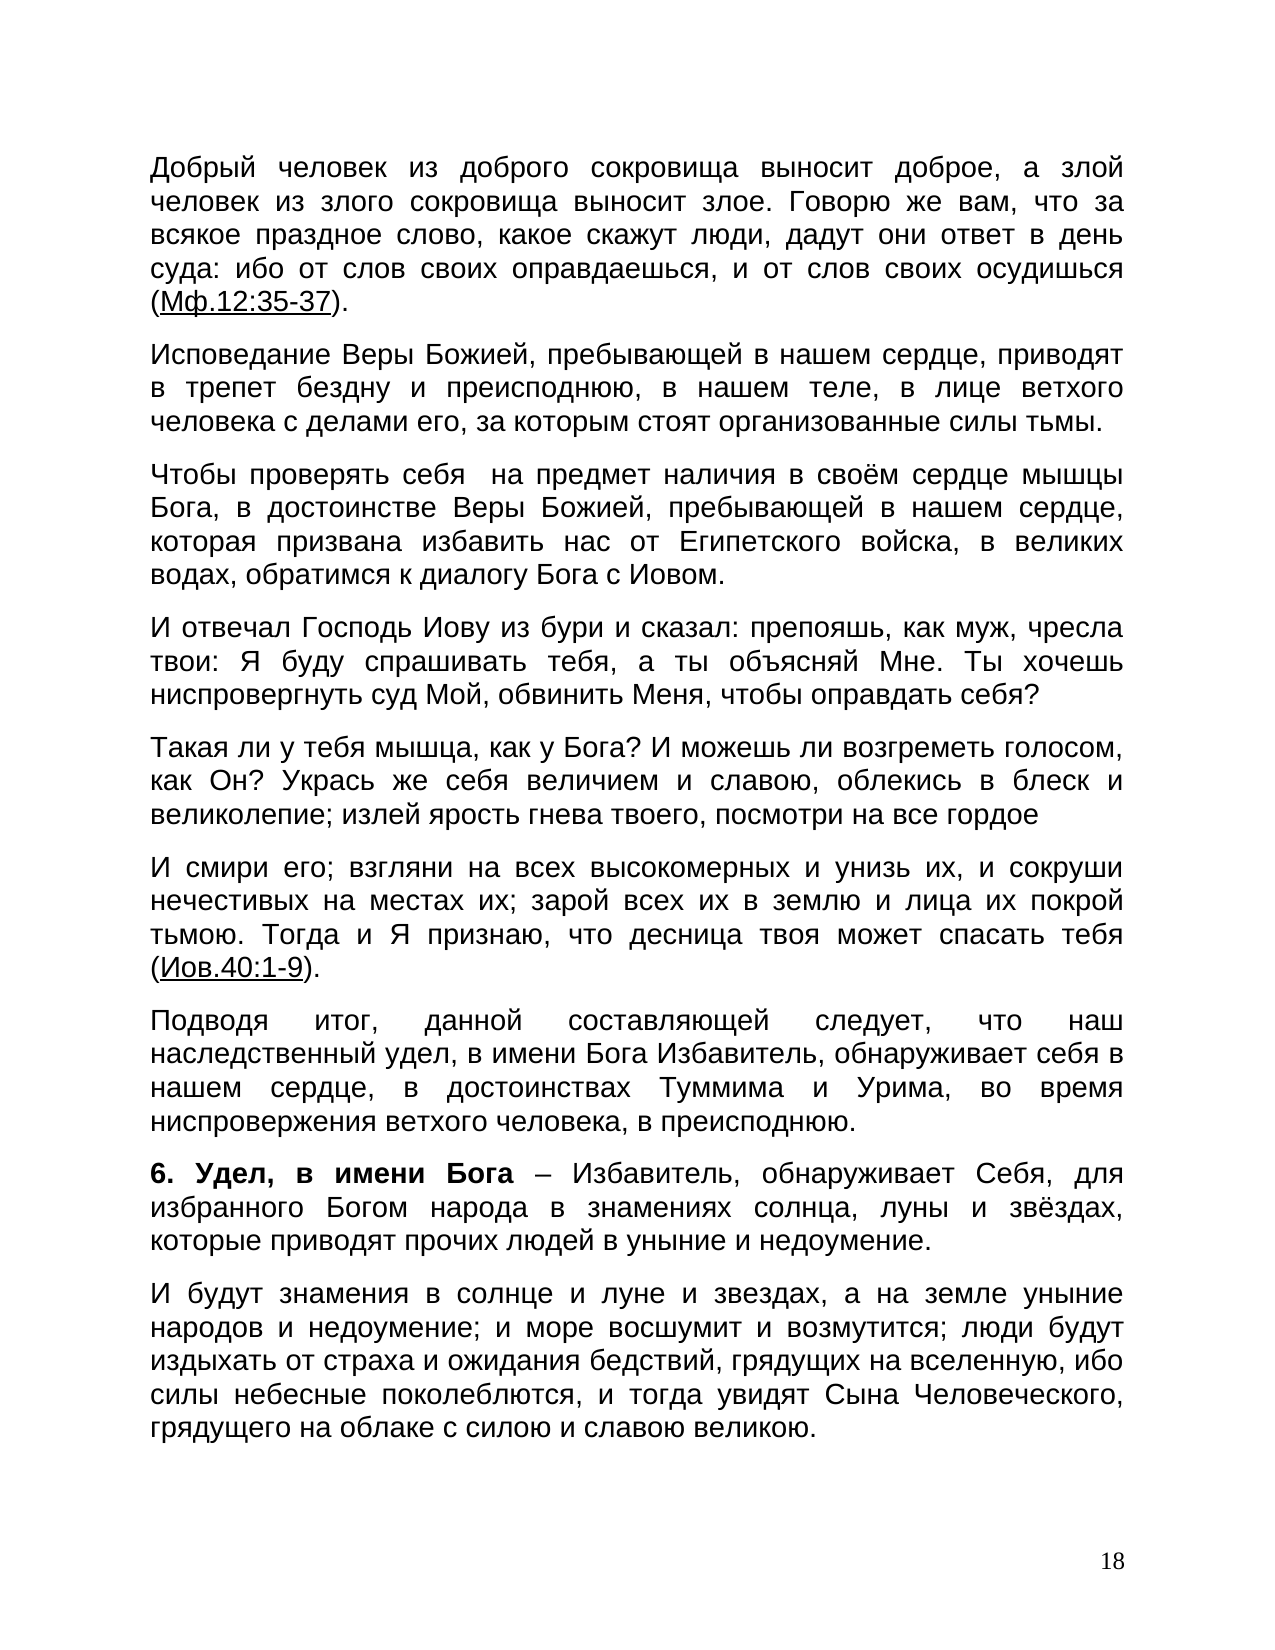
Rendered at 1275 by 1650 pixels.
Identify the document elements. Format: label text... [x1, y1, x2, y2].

text Добрый человек из доброго сокровища выносит доброе, а злой человек из злого сокровища выносит злое. Говорю же вам, что за всякое праздное слово, какое скажут люди, дадут они ответ в день суда: ибо от слов своих оправдаешься, и от слов своих осудишься (Мф.12:35-37). [150, 150, 1125, 318]
text И отвечал Господь Иову из бури и сказал: препояшь, как муж, чресла твои: Я буду спрашивать тебя, а ты объясняй Мне. Ты хочешь ниспровергнуть суд Мой, обвинить Меня, чтобы оправдать себя? [150, 610, 1125, 711]
text Исповедание Веры Божией, пребывающей в нашем сердце, приводят в трепет бездну и преисподнюю, в нашем теле, в лице ветхого человека с делами его, за которым стоят организованные силы тьмы. [150, 337, 1125, 437]
text Чтобы проверять себя на предмет наличия в своём сердце мышцы Бога, в достоинстве Веры Божией, пребывающей в нашем сердце, которая призвана избавить нас от Египетского войска, в великих водах, обратимся к диалогу Бога с Иовом. [150, 457, 1125, 591]
text И будут знамения в солнце и луне и звездах, а на земле уныние народов и недоумение; и море восшумит и возмутится; люди будут издыхать от страха и ожидания бедствий, грядущих на вселенную, ибо силы небесные поколеблются, и тогда увидят Сына Человеческого, грядущего на облаке с силою и славою великою. [150, 1276, 1125, 1444]
text Такая ли у тебя мышца, как у Бога? И можешь ли возгреметь голосом, как Он? Укрась же себя величием и славою, облекись в блеск и великолепие; излей ярость гнева твоего, посмотри на все гордое [150, 730, 1125, 830]
text 6. Удел, в имени Бога – Избавитель, обнаруживает Себя, для избранного Богом народа в знамениях солнца, луны и звёздах, которые приводят прочих людей в уныние и недоумение. [150, 1156, 1125, 1257]
text И смири его; взгляни на всех высокомерных и унизь их, и сокруши нечестивых на местах их; зарой всех их в землю и лица их покрой тьмою. Тогда и Я признаю, что десница твоя может спасать тебя (Иов.40:1-9). [150, 849, 1125, 984]
text Подводя итог, данной составляющей следует, что наш наследственный удел, в имени Бога Избавитель, обнаруживает себя в нашем сердце, в достоинствах Туммима и Урима, во время ниспровержения ветхого человека, в преисподнюю. [150, 1003, 1125, 1137]
